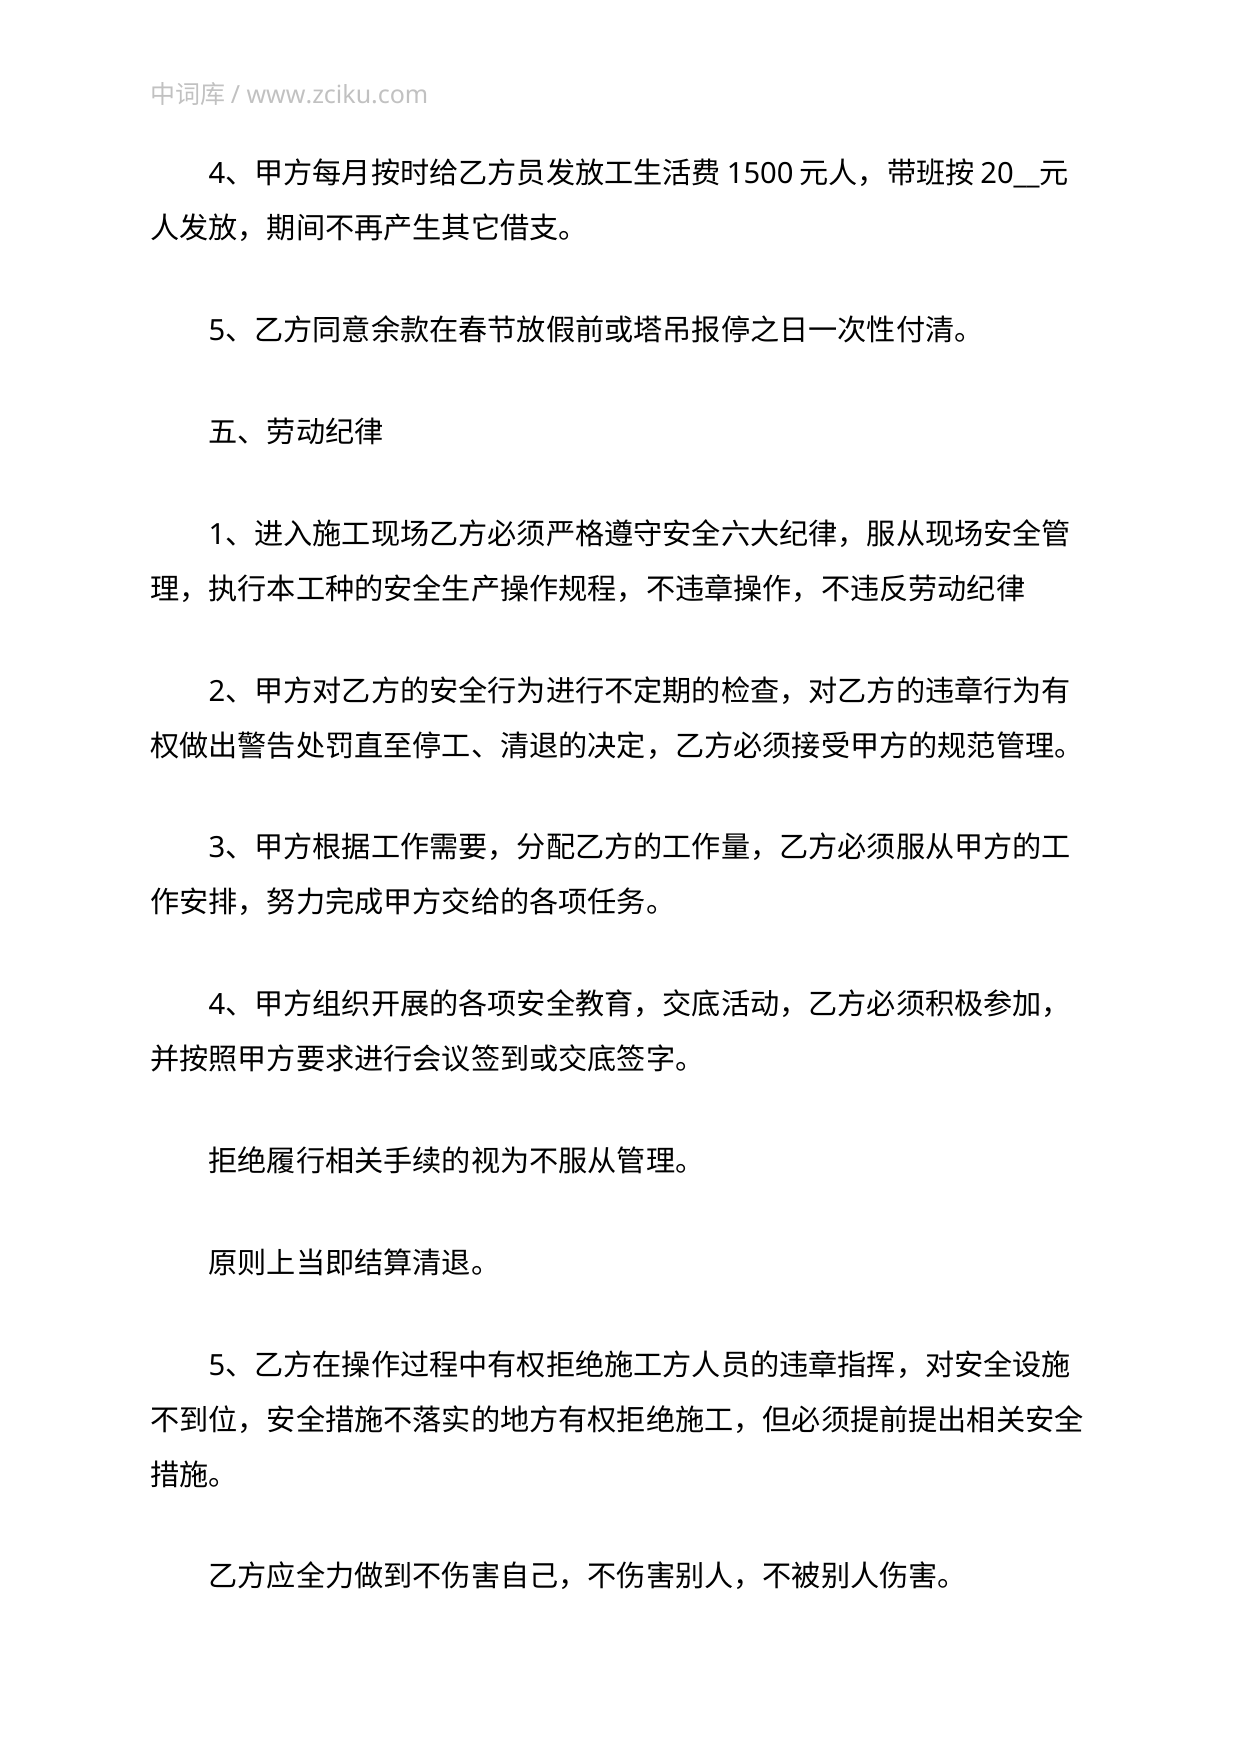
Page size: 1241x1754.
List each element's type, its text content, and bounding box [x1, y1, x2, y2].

text 4、甲方组织开展的各项安全教育，交底活动，乙方必须积极参加，并按照甲方要求进行会议签到或交底签字。 [150, 981, 1090, 1078]
text 原则上当即结算清退。 [150, 1239, 1090, 1282]
text 5、乙方在操作过程中有权拒绝施工方人员的违章指挥，对安全设施不到位，安全措施不落实的地方有权拒绝施工，但必须提前提出相关安全措施。 [150, 1341, 1090, 1493]
text 1、进入施工现场乙方必须严格遵守安全六大纪律，服从现场安全管理，执行本工种的安全生产操作规程，不违章操作，不违反劳动纪律 [150, 511, 1090, 608]
text 乙方应全力做到不伤害自己，不伤害别人，不被别人伤害。 [150, 1553, 1090, 1595]
text 2、甲方对乙方的安全行为进行不定期的检查，对乙方的违章行为有权做出警告处罚直至停工、清退的决定，乙方必须接受甲方的规范管理。 [150, 667, 1090, 764]
text 3、甲方根据工作需要，分配乙方的工作量，乙方必须服从甲方的工作安排，努力完成甲方交给的各项任务。 [150, 824, 1090, 921]
text 4、甲方每月按时给乙方员发放工生活费1500元人，带班按20__元人发放，期间不再产生其它借支。 [150, 150, 1090, 247]
text 拒绝履行相关手续的视为不服从管理。 [150, 1138, 1090, 1180]
text 五、劳动纪律 [150, 409, 1090, 451]
text 5、乙方同意余款在春节放假前或塔吊报停之日一次性付清。 [150, 307, 1090, 349]
